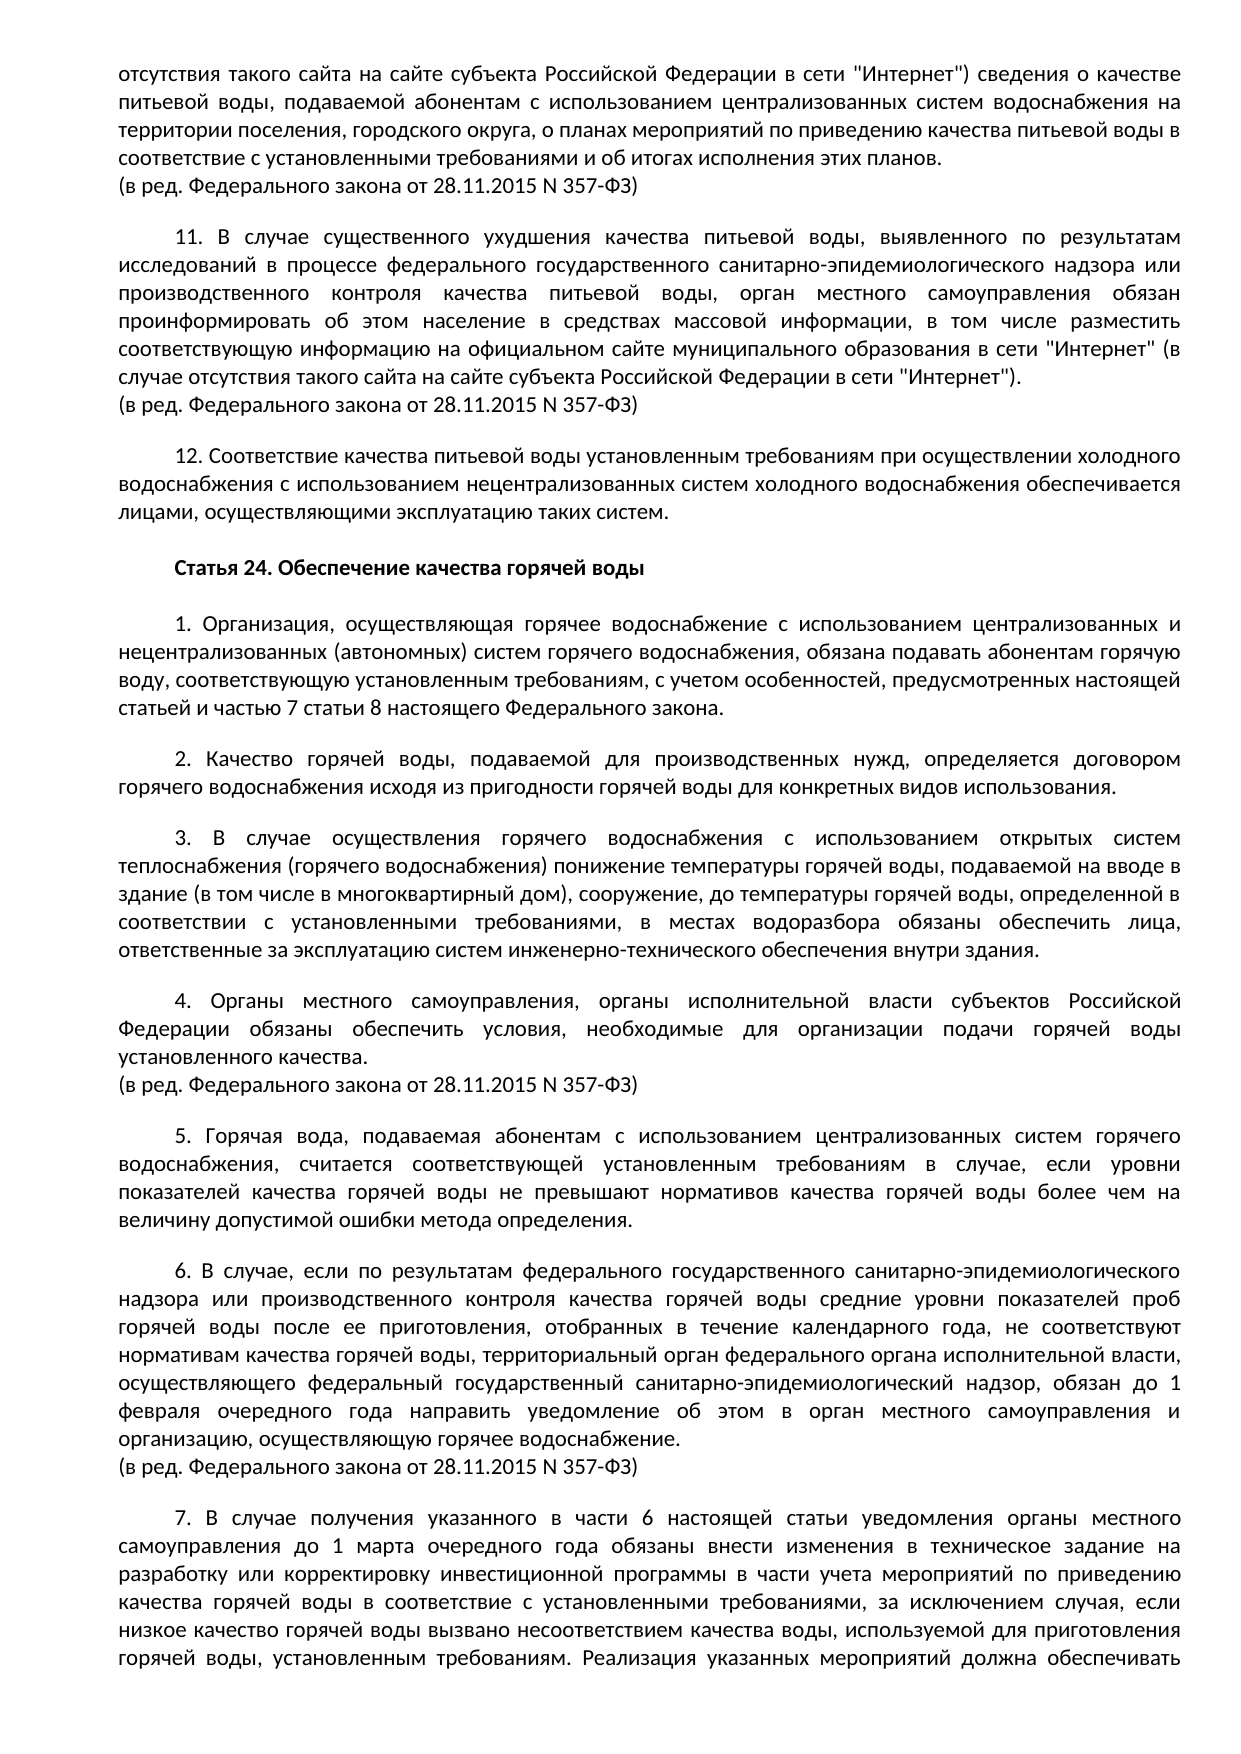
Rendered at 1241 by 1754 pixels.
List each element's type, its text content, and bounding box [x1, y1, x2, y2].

text 2. Качество горячей воды, подаваемой для производственных нужд, определяется договором горячего водоснабжения исходя из пригодности горячей воды для конкретных видов использования. [118, 744, 1181, 800]
text (в ред. Федерального закона от 28.11.2015 N 357-ФЗ) [118, 1452, 1181, 1480]
text 3. В случае осуществления горячего водоснабжения с использованием открытых систем теплоснабжения (горячего водоснабжения) понижение температуры горячей воды, подаваемой на вводе в здание (в том числе в многоквартирный дом), сооружение, до температуры горячей воды, определенной в соответствии с установленными требованиями, в местах водоразбора обязаны обеспечить лица, ответственные за эксплуатацию систем инженерно-технического обеспечения внутри здания. [118, 823, 1181, 963]
text (в ред. Федерального закона от 28.11.2015 N 357-ФЗ) [118, 171, 1181, 199]
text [118, 1503, 1181, 1671]
text 11. В случае существенного ухудшения качества питьевой воды, выявленного по результатам исследований в процессе федерального государственного санитарно-эпидемиологического надзора или производственного контроля качества питьевой воды, орган местного самоуправления обязан проинформировать об этом население в средствах массовой информации, в том числе разместить соответствующую информацию на официальном сайте муниципального образования в сети "Интернет" (в случае отсутствия такого сайта на сайте субъекта Российской Федерации в сети "Интернет"). [118, 222, 1181, 390]
text 4. Органы местного самоуправления, органы исполнительной власти субъектов Российской Федерации обязаны обеспечить условия, необходимые для организации подачи горячей воды установленного качества. [118, 986, 1181, 1070]
text 5. Горячая вода, подаваемая абонентам с использованием централизованных систем горячего водоснабжения, считается соответствующей установленным требованиям в случае, если уровни показателей качества горячей воды не превышают нормативов качества горячей воды более чем на величину допустимой ошибки метода определения. [118, 1121, 1181, 1233]
text 1. Организация, осуществляющая горячее водоснабжение с использованием централизованных и нецентрализованных (автономных) систем горячего водоснабжения, обязана подавать абонентам горячую воду, соответствующую установленным требованиям, с учетом особенностей, предусмотренных настоящей статьей и частью 7 статьи 8 настоящего Федерального закона. [118, 609, 1181, 721]
text 6. В случае, если по результатам федерального государственного санитарно-эпидемиологического надзора или производственного контроля качества горячей воды средние уровни показателей проб горячей воды после ее приготовления, отобранных в течение календарного года, не соответствуют нормативам качества горячей воды, территориальный орган федерального органа исполнительной власти, осуществляющего федеральный государственный санитарно-эпидемиологический надзор, обязан до 1 февраля очередного года направить уведомление об этом в орган местного самоуправления и организацию, осуществляющую горячее водоснабжение. [118, 1256, 1181, 1452]
text (в ред. Федерального закона от 28.11.2015 N 357-ФЗ) [118, 390, 1181, 418]
title Статья 24. Обеспечение качества горячей воды [118, 553, 1181, 581]
text 12. Соответствие качества питьевой воды установленным требованиям при осуществлении холодного водоснабжения с использованием нецентрализованных систем холодного водоснабжения обеспечивается лицами, осуществляющими эксплуатацию таких систем. [118, 441, 1181, 525]
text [118, 59, 1181, 171]
text (в ред. Федерального закона от 28.11.2015 N 357-ФЗ) [118, 1070, 1181, 1098]
